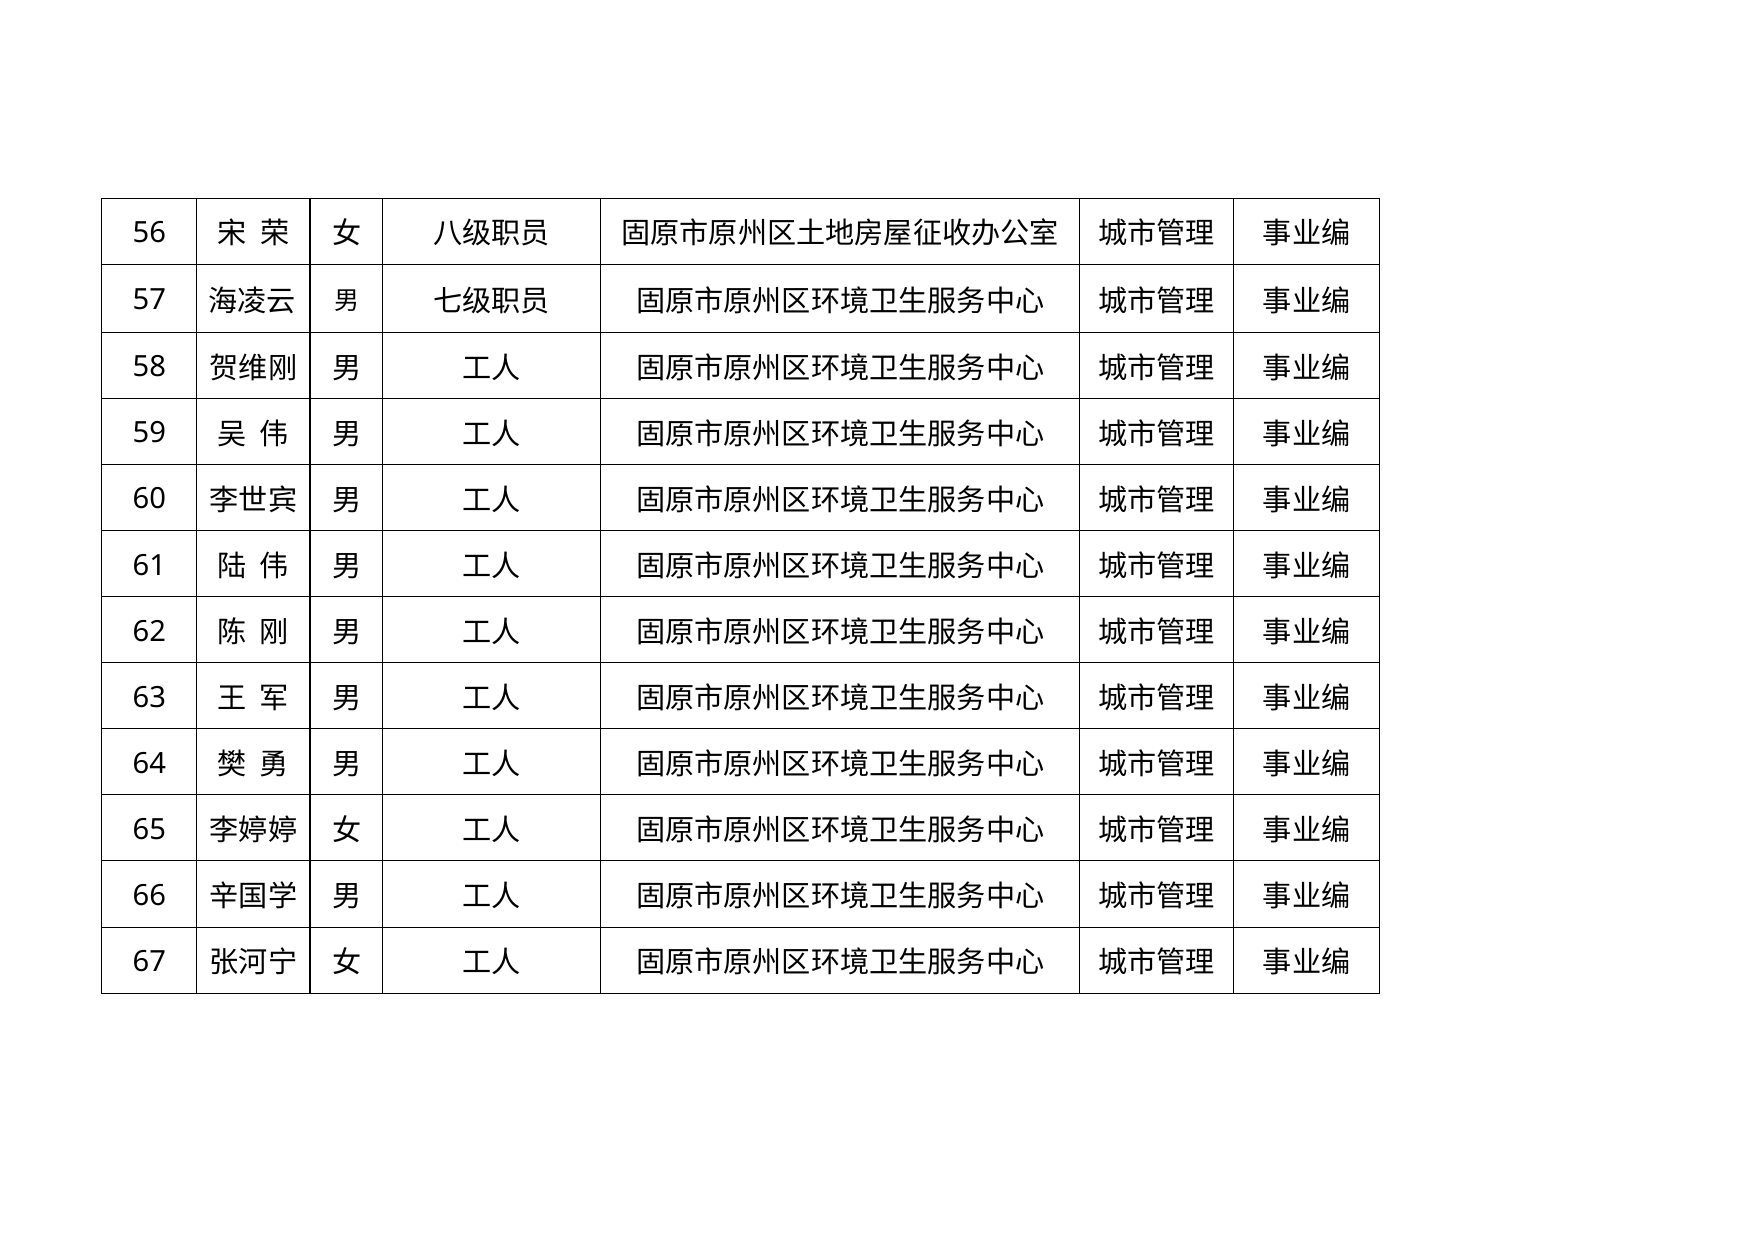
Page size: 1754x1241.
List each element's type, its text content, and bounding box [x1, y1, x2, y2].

table_cell 事业编 [1234, 399, 1379, 464]
table_cell 女 [311, 795, 382, 860]
table_cell 城市管理 [1080, 199, 1233, 264]
table_cell 男 [311, 265, 382, 332]
table_cell 事业编 [1234, 531, 1379, 596]
table_cell 事业编 [1234, 199, 1379, 264]
table_cell 城市管理 [1080, 399, 1233, 464]
table_cell 固原市原州区环境卫生服务中心 [601, 729, 1079, 794]
table_cell 海凌云 [197, 265, 309, 332]
table_cell 事业编 [1234, 861, 1379, 927]
table_cell 67 [102, 928, 196, 993]
table_cell 工人 [383, 597, 600, 662]
table_cell 事业编 [1234, 928, 1379, 993]
table_cell 女 [311, 928, 382, 993]
table_cell 男 [311, 333, 382, 398]
table_cell 城市管理 [1080, 795, 1233, 860]
table_cell 宋 荣 [197, 199, 309, 264]
table_cell 男 [311, 597, 382, 662]
table_cell 62 [102, 597, 196, 662]
table_cell 工人 [383, 663, 600, 728]
table_cell 工人 [383, 399, 600, 464]
table_cell 工人 [383, 465, 600, 530]
table_cell 事业编 [1234, 465, 1379, 530]
table_cell 樊 勇 [197, 729, 309, 794]
table_cell 61 [102, 531, 196, 596]
table_cell 事业编 [1234, 597, 1379, 662]
table_cell 固原市原州区环境卫生服务中心 [601, 795, 1079, 860]
table_cell 工人 [383, 861, 600, 927]
table_cell 陈 刚 [197, 597, 309, 662]
table_cell 57 [102, 265, 196, 332]
table_cell 固原市原州区环境卫生服务中心 [601, 928, 1079, 993]
table_cell 事业编 [1234, 663, 1379, 728]
table_cell 事业编 [1234, 265, 1379, 332]
table_cell 城市管理 [1080, 729, 1233, 794]
table_cell 58 [102, 333, 196, 398]
table_cell 城市管理 [1080, 928, 1233, 993]
table_cell 工人 [383, 928, 600, 993]
table_cell 工人 [383, 531, 600, 596]
table_cell 男 [311, 465, 382, 530]
table_cell 63 [102, 663, 196, 728]
table_cell 吴 伟 [197, 399, 309, 464]
table_cell 固原市原州区环境卫生服务中心 [601, 465, 1079, 530]
table_cell 66 [102, 861, 196, 927]
table_cell 陆 伟 [197, 531, 309, 596]
table_cell 城市管理 [1080, 597, 1233, 662]
table_cell 男 [311, 729, 382, 794]
table_cell 城市管理 [1080, 663, 1233, 728]
table_cell 城市管理 [1080, 861, 1233, 927]
table_cell 工人 [383, 729, 600, 794]
table_cell 65 [102, 795, 196, 860]
table_cell 男 [311, 531, 382, 596]
table_cell 59 [102, 399, 196, 464]
table_cell 事业编 [1234, 333, 1379, 398]
table_cell 李婷婷 [197, 795, 309, 860]
table_cell 固原市原州区环境卫生服务中心 [601, 399, 1079, 464]
table_cell 固原市原州区环境卫生服务中心 [601, 663, 1079, 728]
table_cell 56 [102, 199, 196, 264]
table_cell 60 [102, 465, 196, 530]
table_cell 固原市原州区环境卫生服务中心 [601, 333, 1079, 398]
table_cell 男 [311, 861, 382, 927]
table_cell 工人 [383, 333, 600, 398]
table_cell 固原市原州区土地房屋征收办公室 [601, 199, 1079, 264]
table_cell 城市管理 [1080, 265, 1233, 332]
table_cell 辛国学 [197, 861, 309, 927]
table_cell 固原市原州区环境卫生服务中心 [601, 597, 1079, 662]
table_cell 李世宾 [197, 465, 309, 530]
table_cell 城市管理 [1080, 465, 1233, 530]
table_cell 八级职员 [383, 199, 600, 264]
table_cell 固原市原州区环境卫生服务中心 [601, 265, 1079, 332]
table_cell 固原市原州区环境卫生服务中心 [601, 531, 1079, 596]
table_cell 女 [311, 199, 382, 264]
table_cell 固原市原州区环境卫生服务中心 [601, 861, 1079, 927]
table_cell 男 [311, 399, 382, 464]
table_cell 工人 [383, 795, 600, 860]
table_cell 贺维刚 [197, 333, 309, 398]
table_cell 64 [102, 729, 196, 794]
table_cell 城市管理 [1080, 531, 1233, 596]
table_cell 男 [311, 663, 382, 728]
table_cell 七级职员 [383, 265, 600, 332]
table_cell 城市管理 [1080, 333, 1233, 398]
table_cell 王 军 [197, 663, 309, 728]
table_cell 事业编 [1234, 729, 1379, 794]
table_cell 张河宁 [197, 928, 309, 993]
table_cell 事业编 [1234, 795, 1379, 860]
